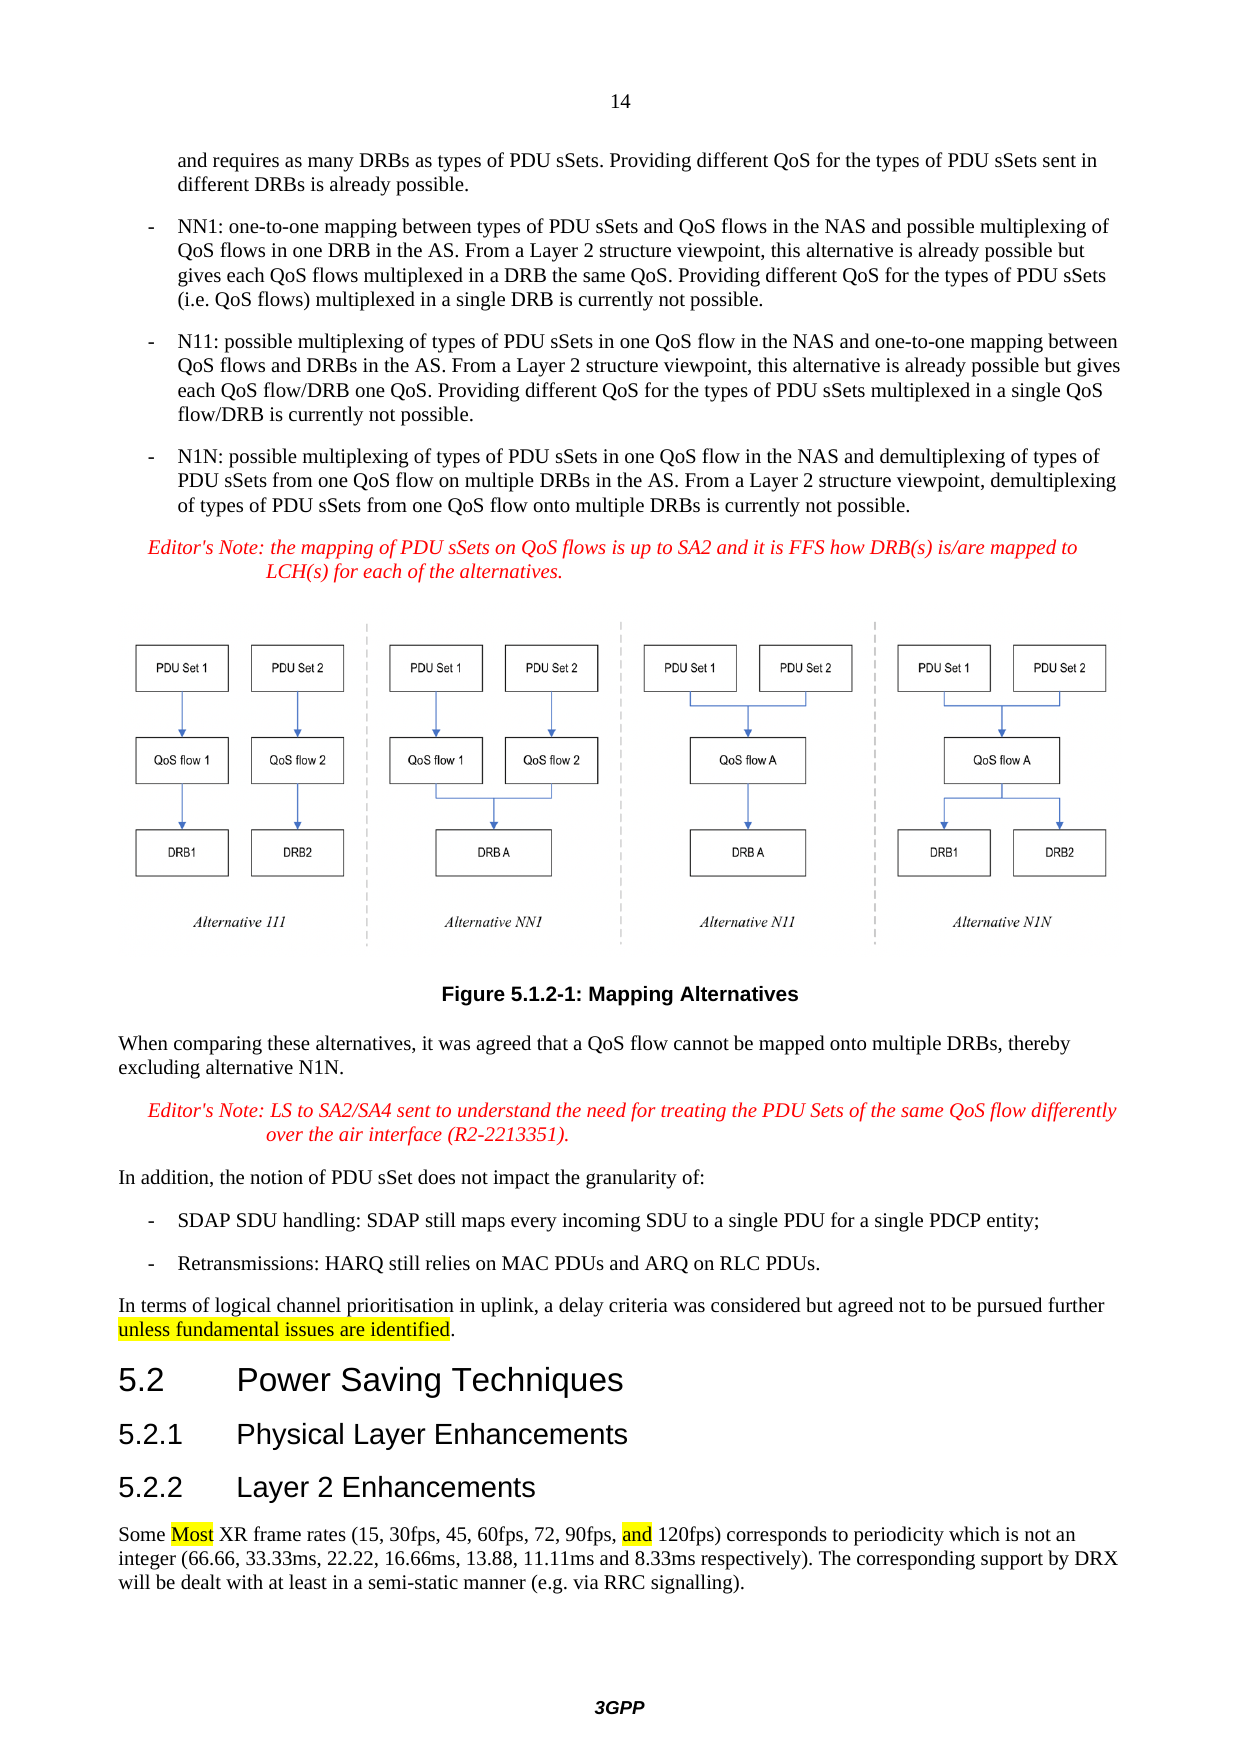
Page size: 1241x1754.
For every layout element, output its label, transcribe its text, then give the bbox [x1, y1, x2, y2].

text Figure 5.1.2-1: Mapping Alternatives [118, 982, 1122, 1006]
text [148, 147, 1122, 196]
subtitle 5.2 Power Saving Techniques [118, 1360, 1122, 1398]
text Editor's Note: the mapping of PDU ets on QoS flows is up to SA2 and it is FFS how DRB(s) is/are mapped to LCH(s) for each of the alternatives. [148, 535, 1122, 583]
picture [118, 602, 1123, 957]
text - Retransmissions: HARQ still relies on MAC PDUs and ARQ on RLC PDUs. [148, 1250, 1122, 1274]
text In addition, the notion of PDU et does not impact the granularity of: [118, 1165, 1122, 1189]
text - NN1: one-to-one mapping between types of PDU ets and QoS flows in the NAS and possible multiplexing of QoS flows in one DRB in the AS. From a Layer 2 structure viewpoint, this alternative is already possible but gives each QoS flows multiplexed in a DRB the same QoS. Providing different QoS for the types of PDU ets (i.e. QoS flows) multiplexed in a single DRB is currently not possible. [148, 214, 1122, 311]
text - N11: possible multiplexing of types of PDU ets in one QoS flow in the NAS and one-to-one mapping between QoS flows and DRBs in the AS. From a Layer 2 structure viewpoint, this alternative is already possible but gives each QoS flow/DRB one QoS. Providing different QoS for the types of PDU ets multiplexed in a single QoS flow/DRB is currently not possible. [148, 329, 1122, 426]
text - SDAP SDU handling: SDAP still maps every incoming SDU to a single PDU for a single PDCP entity; [148, 1208, 1122, 1232]
text XR frame rates (30, 60, 90 120fps) correspond to (33.33, 16.66, 11.11 and 8.33ms respectively). [118, 1522, 1122, 1594]
subtitle 5.2.1 Physical Layer Enhancements [118, 1417, 1122, 1451]
subtitle 5.2.2 Layer 2 Enhancements [118, 1469, 1122, 1503]
text - N1N: possible multiplexing of types of PDU ets in one QoS flow in the NAS and demultiplexing of types of PDU ets from one QoS flow on multiple DRBs in the AS. From a Layer 2 structure viewpoint, demultiplexing of types of PDU ets from one QoS flow onto multiple DRBs is currently not possible. [148, 444, 1122, 517]
